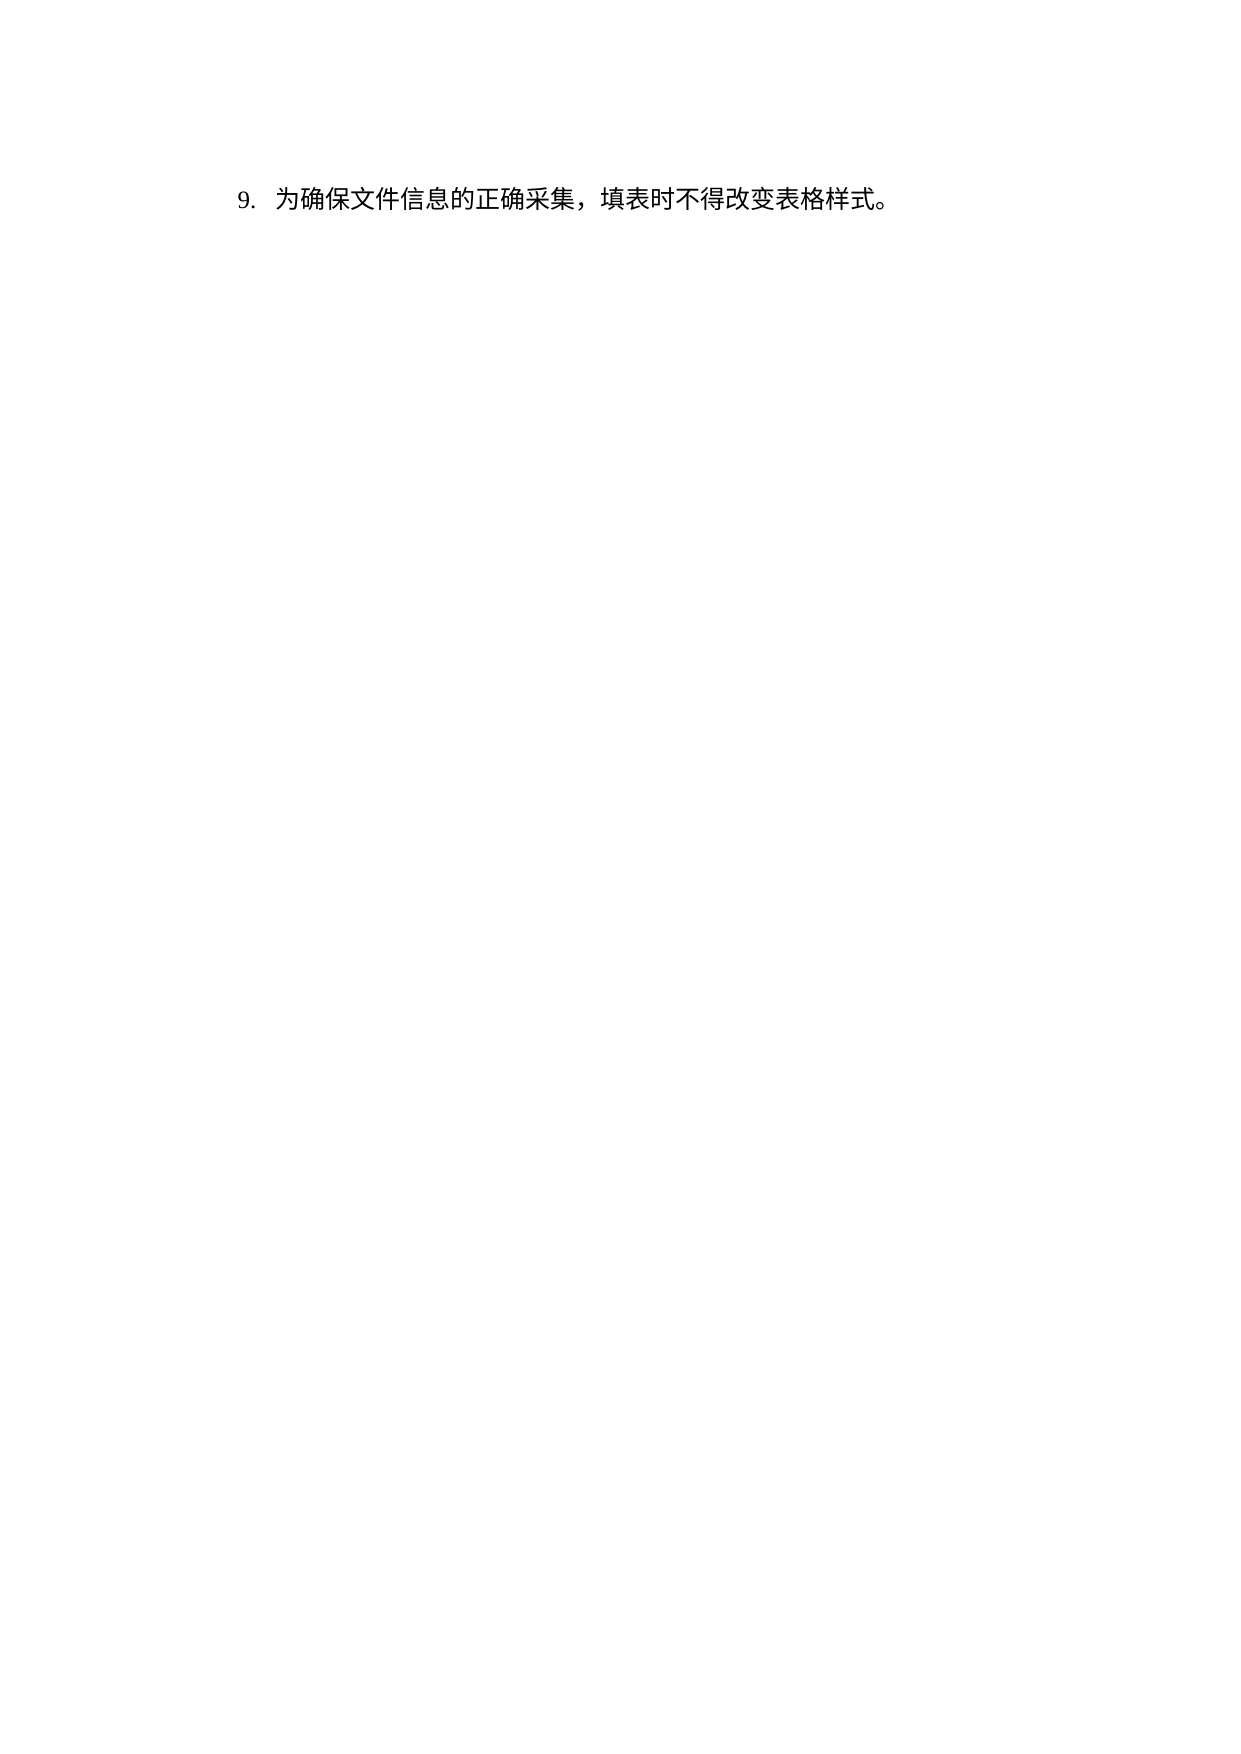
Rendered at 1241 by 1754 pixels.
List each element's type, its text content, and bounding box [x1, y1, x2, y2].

list 为确保文件信息的正确采集，填表时不得改变表格样式。 [187, 165, 1053, 230]
